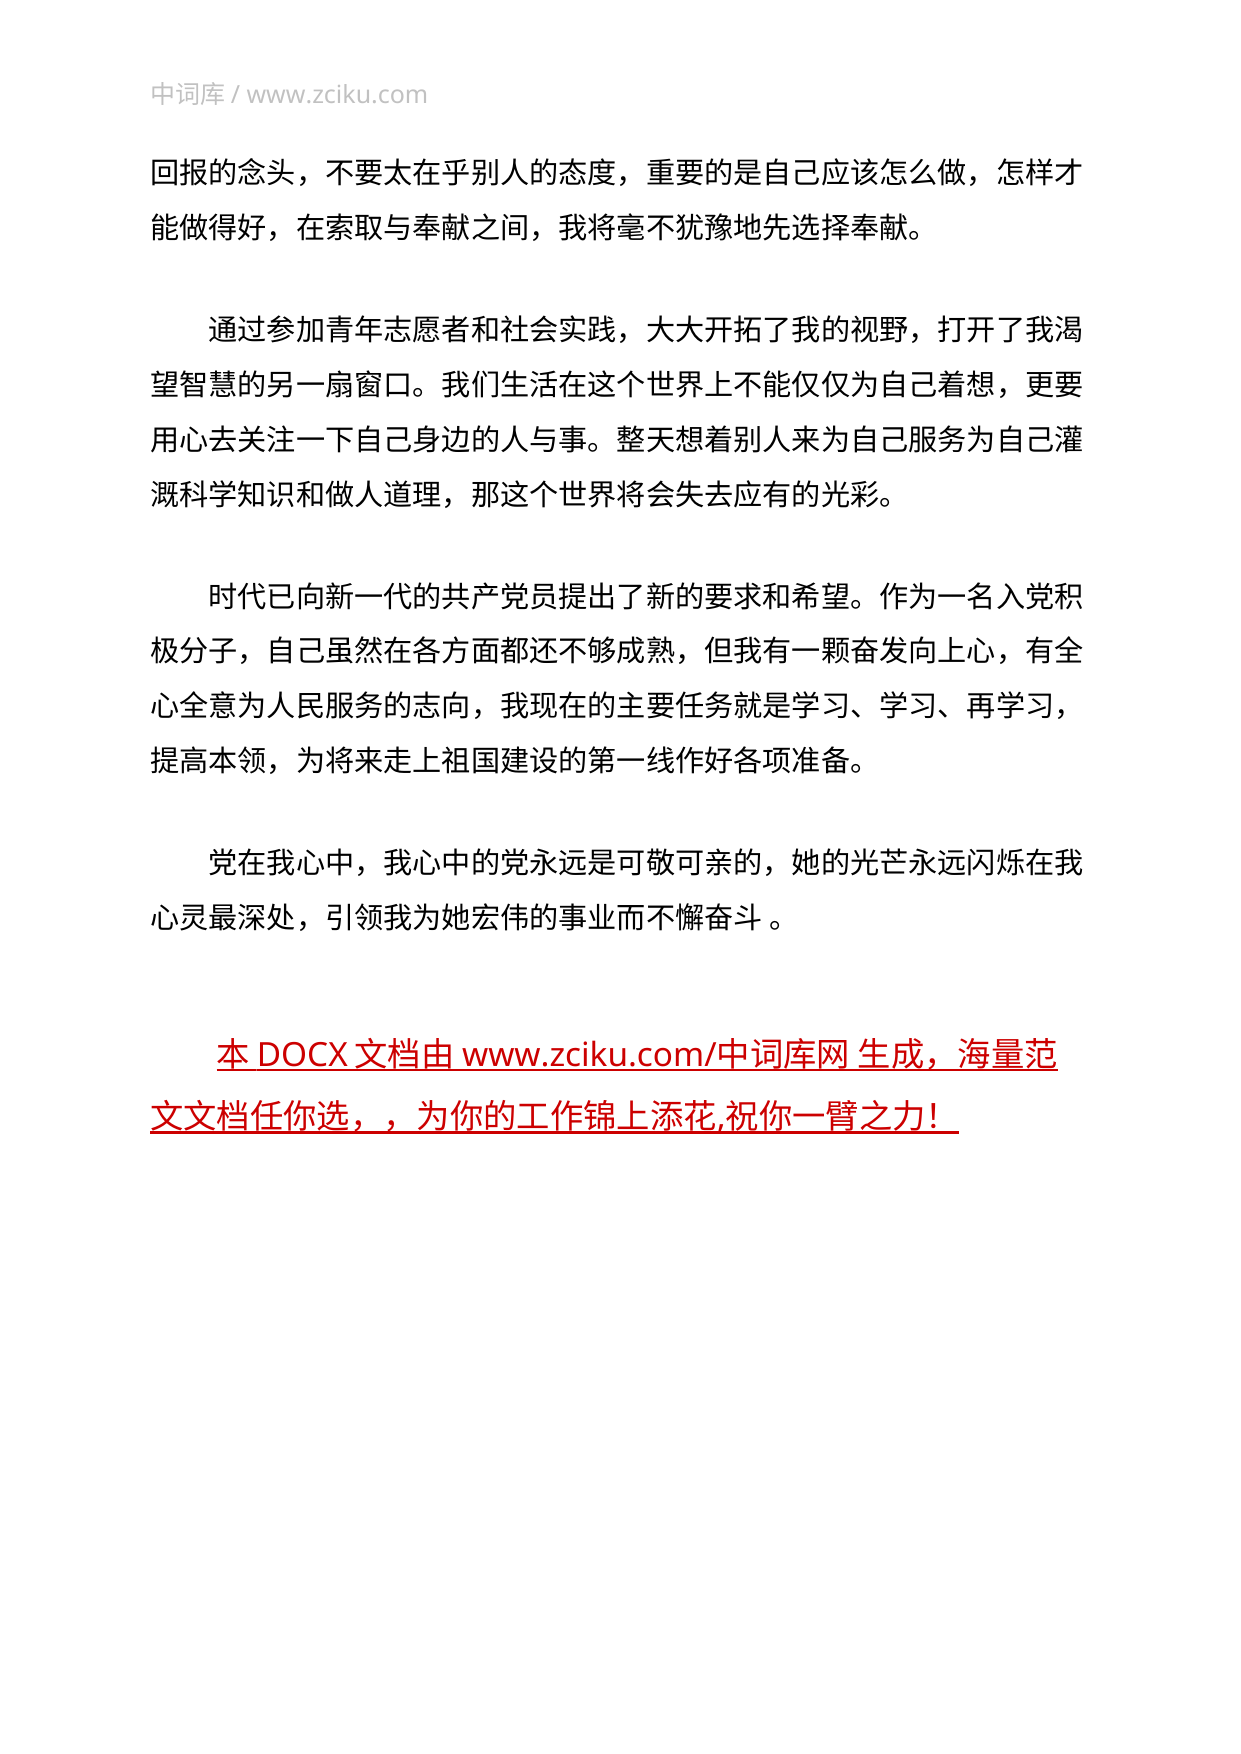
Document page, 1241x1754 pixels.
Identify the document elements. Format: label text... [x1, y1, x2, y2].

text 通过参加青年志愿者和社会实践，大大开拓了我的视野，打开了我渴望智慧的另一扇窗口。我们生活在这个世界上不能仅仅为自己着想，更要用心去关注一下自己身边的人与事。整天想着别人来为自己服务为自己灌溉科学知识和做人道理，那这个世界将会失去应有的光彩。 [150, 307, 1090, 514]
text 时代已向新一代的共产党员提出了新的要求和希望。作为一名入党积极分子，自己虽然在各方面都还不够成熟，但我有一颗奋发向上心，有全心全意为人民服务的志向，我现在的主要任务就是学习、学习、再学习，提高本领，为将来走上祖国建设的第一线作好各项准备。 [150, 573, 1090, 780]
text 本DOCX文档由 www.zciku.com/中词库网 生成，海量范文文档任你选，，为你的工作锦上添花,祝你一臂之力！ [150, 1027, 1090, 1139]
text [150, 150, 1090, 247]
text 党在我心中，我心中的党永远是可敬可亲的，她的光芒永远闪烁在我心灵最深处，引领我为她宏伟的事业而不懈奋斗 。 [150, 839, 1090, 937]
